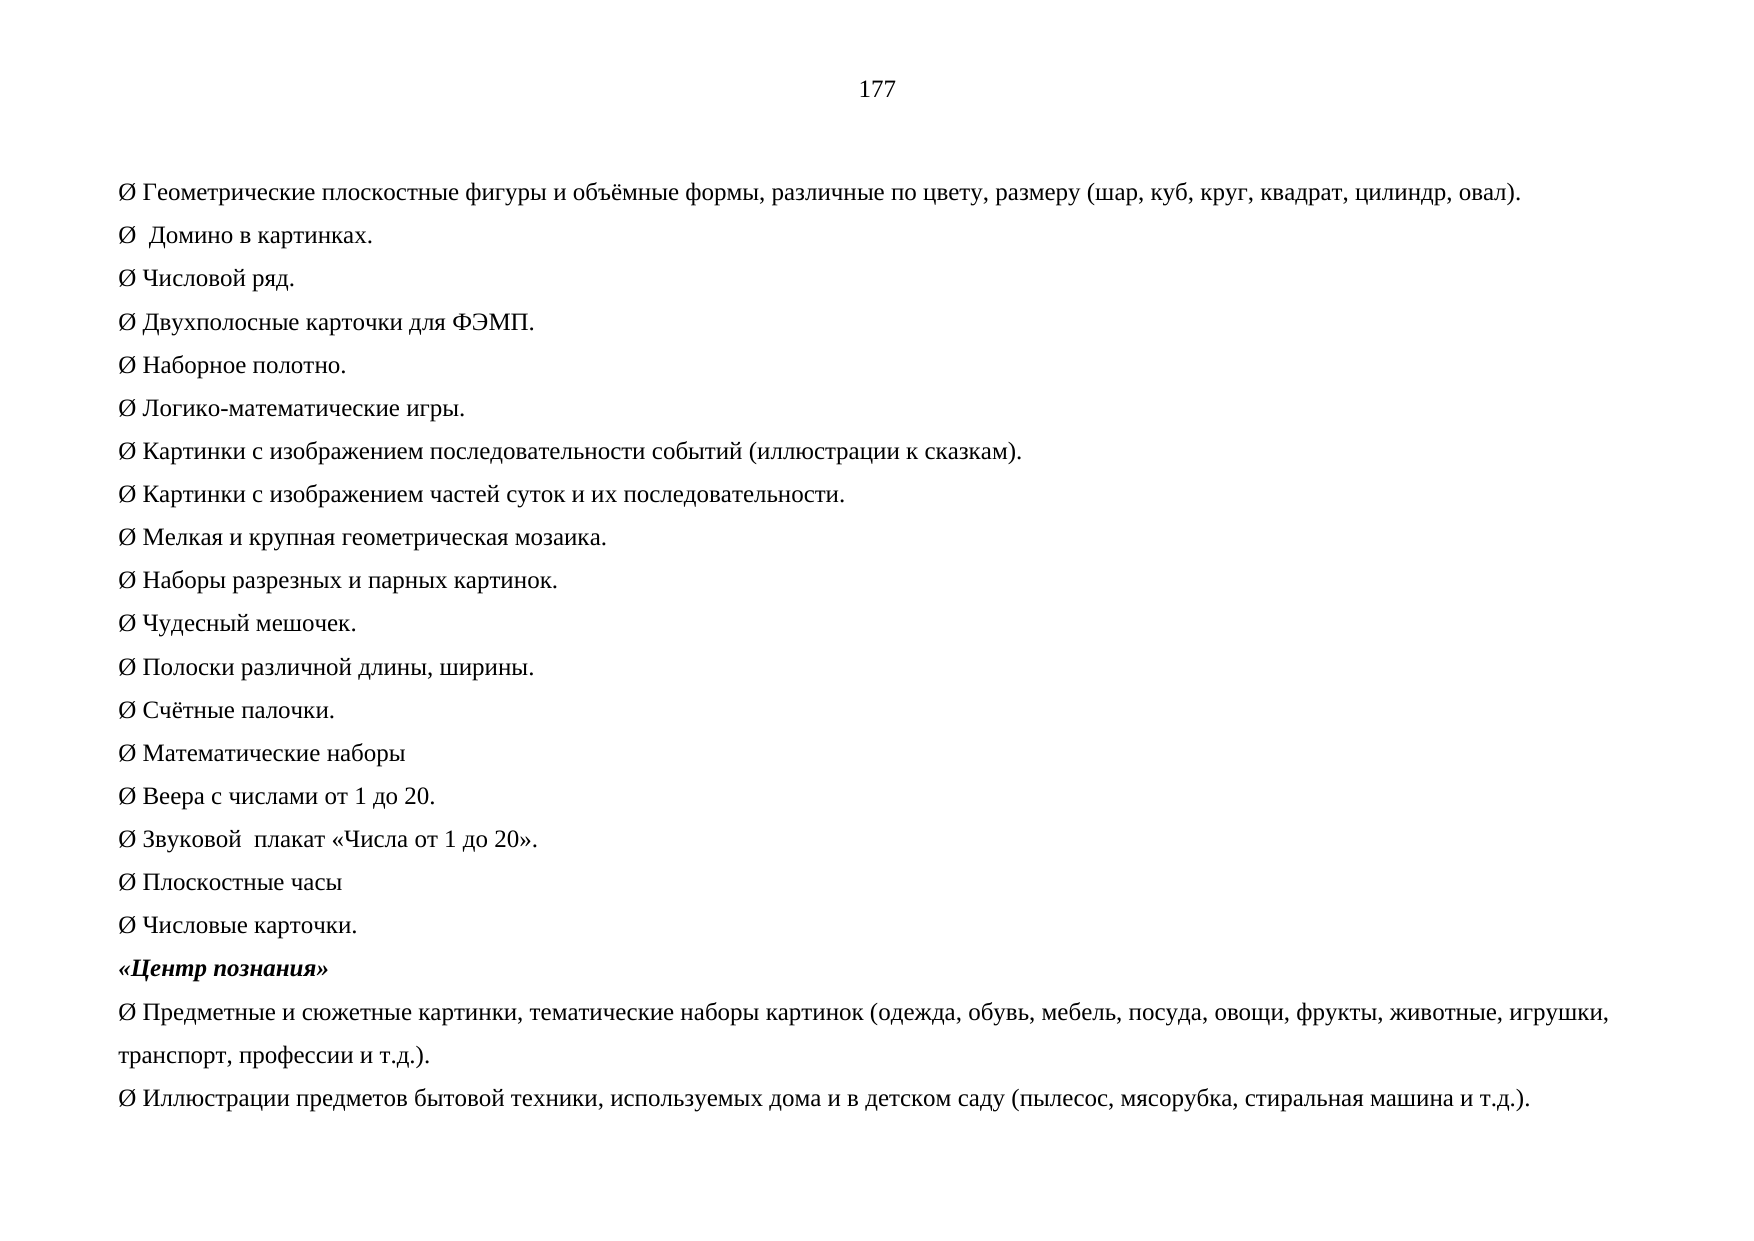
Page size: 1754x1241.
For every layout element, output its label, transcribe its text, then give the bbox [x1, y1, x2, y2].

text Ø Плоскостные часы [118, 867, 1636, 896]
text Ø Наборы разрезных и парных картинок. [118, 565, 1636, 594]
text Ø Картинки с изображением частей суток и их последовательности. [118, 479, 1636, 508]
text Ø Звуковой плакат «Числа от 1 до 20». [118, 824, 1636, 853]
text Ø Веера с числами от 1 до 20. [118, 781, 1636, 810]
text Ø Геометрические плоскостные фигуры и объёмные формы, различные по цвету, размеру (шар, куб, круг, квадрат, цилиндр, овал). [118, 177, 1636, 206]
text Ø Мелкая и крупная геометрическая мозаика. [118, 522, 1636, 551]
text Ø Двухполосные карточки для ФЭМП. [118, 307, 1636, 335]
text Ø Логико-математические игры. [118, 393, 1636, 422]
text Ø Математические наборы [118, 738, 1636, 767]
text Ø Картинки с изображением последовательности событий (иллюстрации к сказкам). [118, 436, 1636, 465]
text Ø Домино в картинках. [118, 220, 1636, 249]
text «Центр познания» [118, 953, 1636, 982]
text Ø Предметные и сюжетные картинки, тематические наборы картинок (одежда, обувь, мебель, посуда, овощи, фрукты, животные, игрушки, транспорт, профессии и т.д.). [118, 997, 1636, 1068]
text Ø Числовой ряд. [118, 263, 1636, 292]
text Ø Чудесный мешочек. [118, 608, 1636, 637]
text Ø Наборное полотно. [118, 350, 1636, 378]
text Ø Числовые карточки. [118, 910, 1636, 939]
text Ø Полоски различной длины, ширины. [118, 652, 1636, 680]
text Ø Иллюстрации предметов бытовой техники, используемых дома и в детском саду (пылесос, мясорубка, стиральная машина и т.д.). [118, 1083, 1636, 1112]
text Ø Счётные палочки. [118, 695, 1636, 723]
